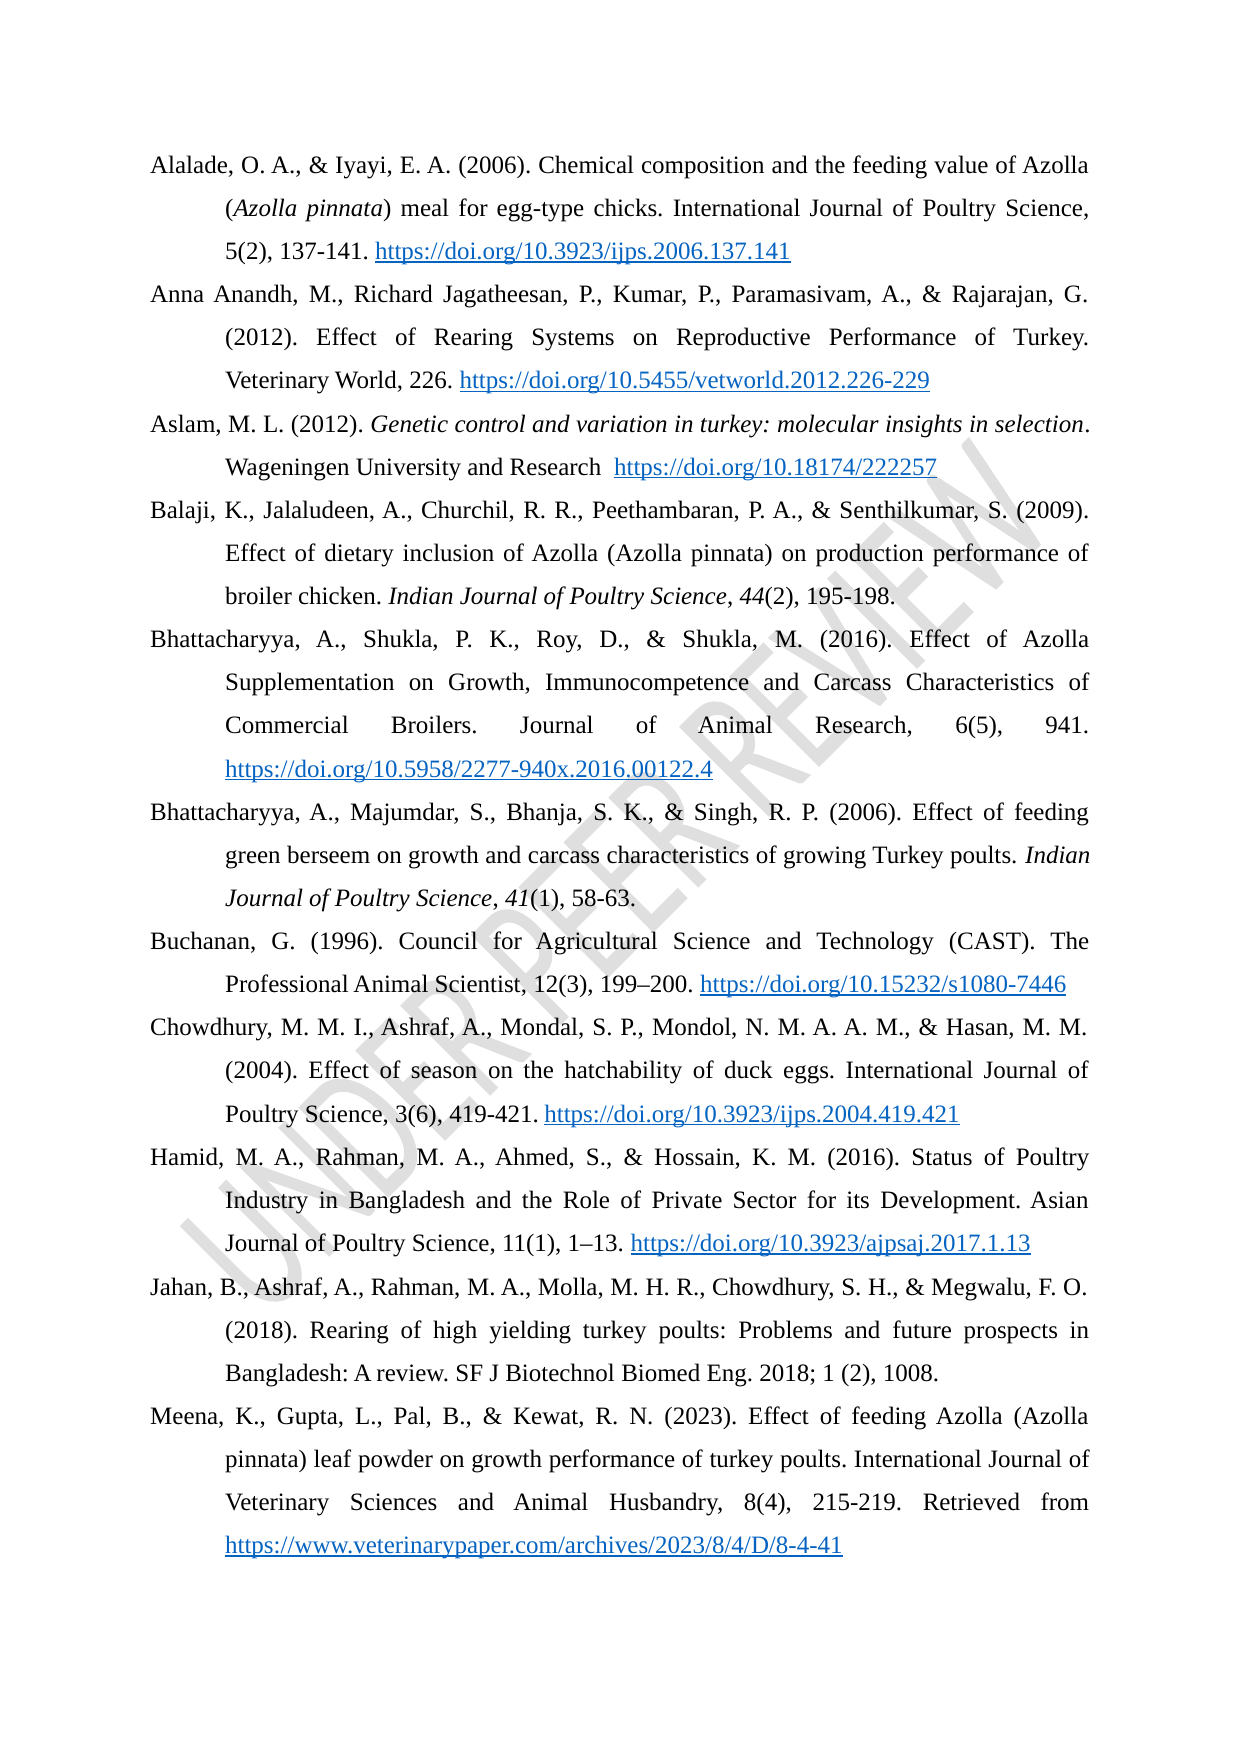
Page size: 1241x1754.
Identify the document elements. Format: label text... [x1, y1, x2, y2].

text Alalade, O. A., & Iyayi, E. A. (2006). Chemical composition and the feeding value of Azolla (Azolla pinnata) meal for egg-type chicks. International Journal of Poultry Science, 5(2), 137-141. https://doi.org/10.3923/ijps.2006.137.141 [150, 150, 1090, 265]
text Meena, K., Gupta, L., Pal, B., & Kewat, R. N. (2023). Effect of feeding Azolla (Azolla pinnata) leaf powder on growth performance of turkey poults. International Journal of Veterinary Sciences and Animal Husbandry, 8(4), 215-219. Retrieved from https://www.veterinarypaper.com/archives/2023/8/4/D/8-4-41 [150, 1401, 1090, 1559]
text Bhattacharyya, A., Shukla, P. K., Roy, D., & Shukla, M. (2016). Effect of Azolla Supplementation on Growth, Immunocompetence and Carcass Characteristics of Commercial Broilers. Journal of Animal Research, 6(5), 941. https://doi.org/10.5958/2277-940x.2016.00122.4 [150, 624, 1090, 782]
text Chowdhury, M. M. I., Ashraf, A., Mondal, S. P., Mondol, N. M. A. A. M., & Hasan, M. M. (2004). Effect of season on the hatchability of duck eggs. International Journal of Poultry Science, 3(6), 419-421. https://doi.org/10.3923/ijps.2004.419.421 [150, 1012, 1090, 1128]
text Bhattacharyya, A., Majumdar, S., Bhanja, S. K., & Singh, R. P. (2006). Effect of feeding green berseem on growth and carcass characteristics of growing Turkey poults. Indian Journal of Poultry Science, 41(1), 58-63. [150, 797, 1090, 912]
text Jahan, B., Ashraf, A., Rahman, M. A., Molla, M. H. R., Chowdhury, S. H., & Megwalu, F. O. (2018). Rearing of high yielding turkey poults: Problems and future prospects in Bangladesh: A review. SF J Biotechnol Biomed Eng. 2018; 1 (2), 1008. [150, 1272, 1090, 1387]
text Hamid, M. A., Rahman, M. A., Ahmed, S., & Hossain, K. M. (2016). Status of Poultry Industry in Bangladesh and the Role of Private Sector for its Development. Asian Journal of Poultry Science, 11(1), 1–13. https://doi.org/10.3923/ajpsaj.2017.1.13 [150, 1142, 1090, 1257]
text Anna Anandh, M., Richard Jagatheesan, P., Kumar, P., Paramasivam, A., & Rajarajan, G. (2012). Effect of Rearing Systems on Reproductive Performance of Turkey. Veterinary World, 226. https://doi.org/10.5455/vetworld.2012.226-229 [150, 279, 1090, 394]
text Aslam, M. L. (2012). Genetic control and variation in turkey: molecular insights in selection. Wageningen University and Research https://doi.org/10.18174/222257 [150, 409, 1090, 481]
text Buchanan, G. (1996). Council for Agricultural Science and Technology (CAST). The Professional Animal Scientist, 12(3), 199–200. https://doi.org/10.15232/s1080-7446 [150, 926, 1090, 998]
text Balaji, K., Jalaludeen, A., Churchil, R. R., Peethambaran, P. A., & Senthilkumar, S. (2009). Effect of dietary inclusion of Azolla (Azolla pinnata) on production performance of broiler chicken. Indian Journal of Poultry Science, 44(2), 195-198. [150, 495, 1090, 610]
